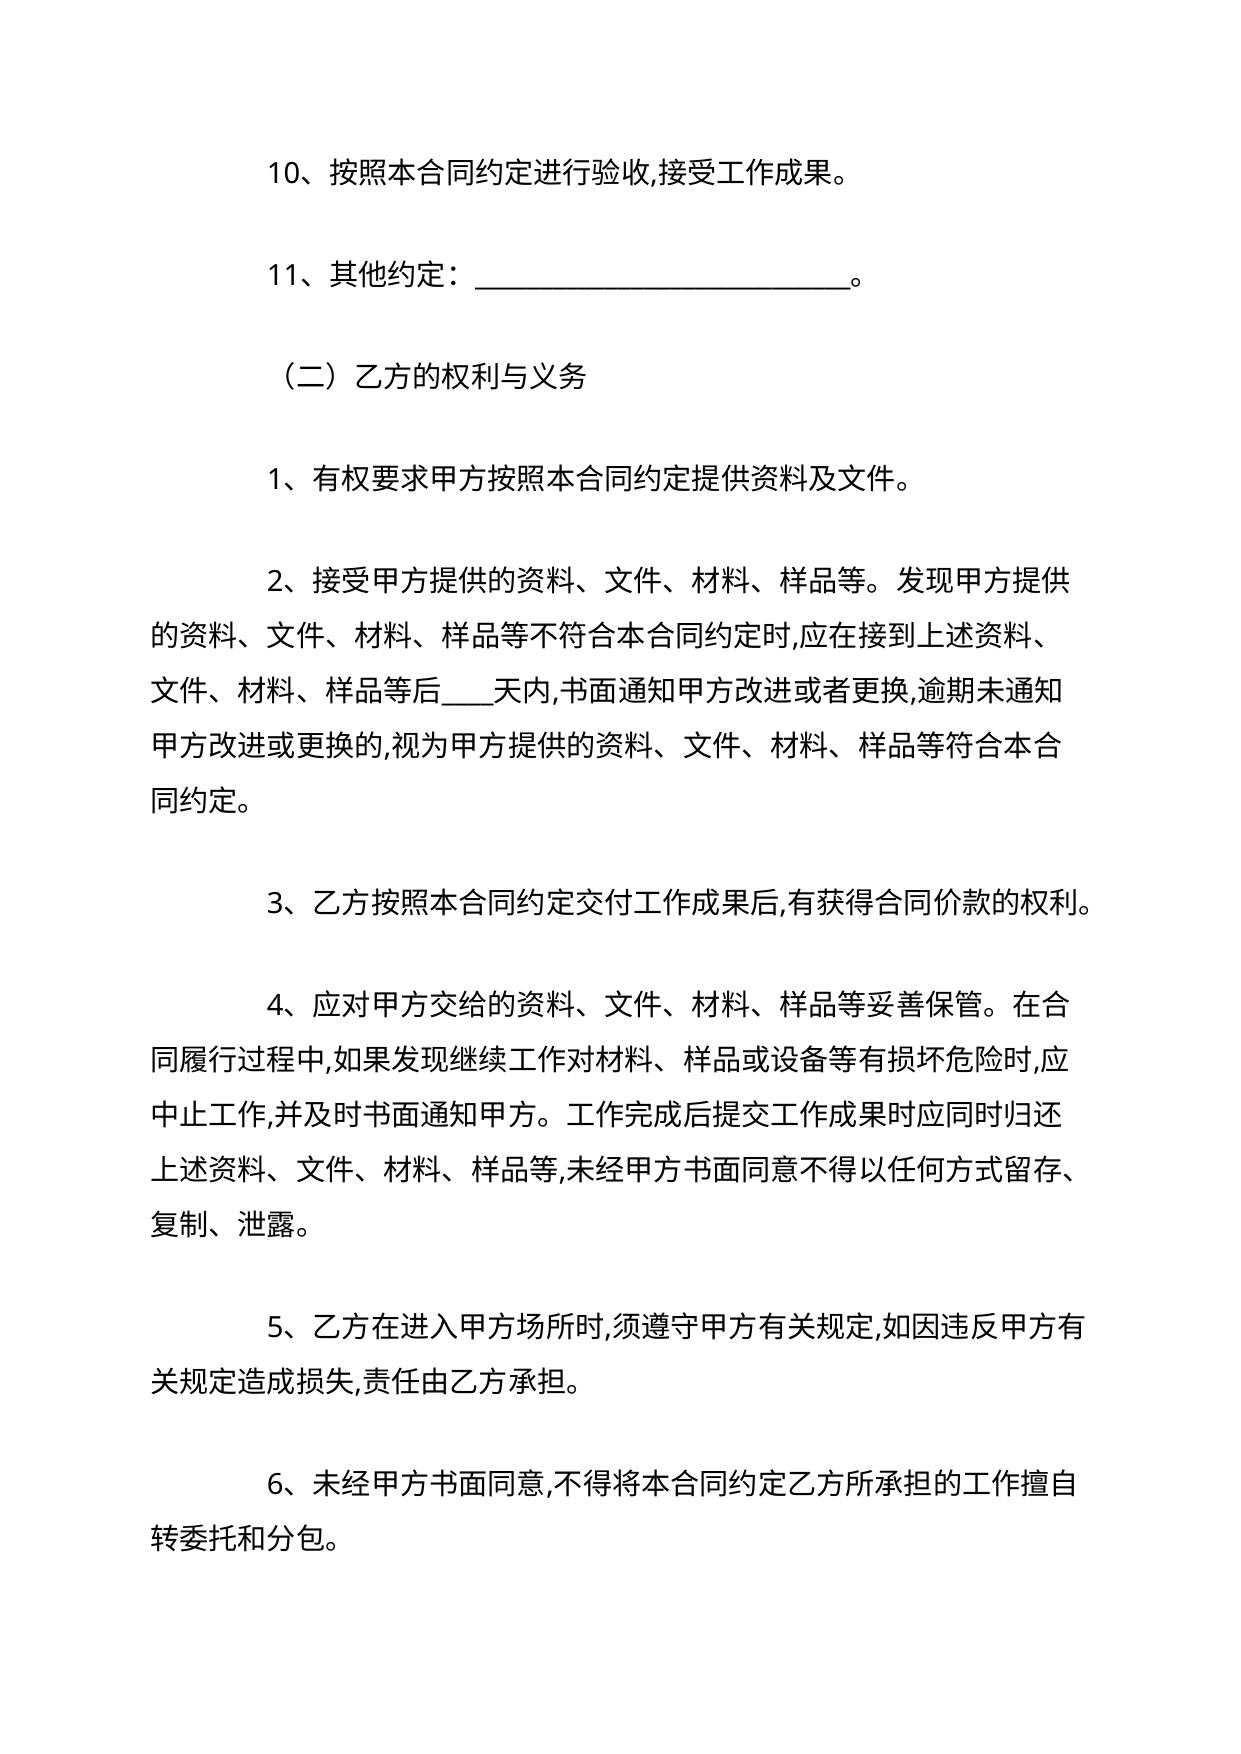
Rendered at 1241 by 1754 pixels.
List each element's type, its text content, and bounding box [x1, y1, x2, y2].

text 4、应对甲方交给的资料、文件、材料、样品等妥善保管。在合同履行过程中,如果发现继续工作对材料、样品或设备等有损坏危险时,应中止工作,并及时书面通知甲方。工作完成后提交工作成果时应同时归还上述资料、文件、材料、样品等,未经甲方书面同意不得以任何方式留存、复制、泄露。 [150, 981, 1090, 1244]
text 2、接受甲方提供的资料、文件、材料、样品等。发现甲方提供的资料、文件、材料、样品等不符合本合同约定时,应在接到上述资料、文件、材料、样品等后____天内,书面通知甲方改进或者更换,逾期未通知甲方改进或更换的,视为甲方提供的资料、文件、材料、样品等符合本合同约定。 [150, 558, 1090, 820]
text 3、乙方按照本合同约定交付工作成果后,有获得合同价款的权利。 [150, 879, 1090, 922]
text 11、其他约定：_____________________________。 [150, 252, 1090, 294]
text 1、有权要求甲方按照本合同约定提供资料及文件。 [150, 456, 1090, 498]
text （二）乙方的权利与义务 [150, 354, 1090, 396]
text 10、按照本合同约定进行验收,接受工作成果。 [150, 150, 1090, 192]
text 6、未经甲方书面同意,不得将本合同约定乙方所承担的工作擅自转委托和分包。 [150, 1460, 1090, 1557]
text 5、乙方在进入甲方场所时,须遵守甲方有关规定,如因违反甲方有关规定造成损失,责任由乙方承担。 [150, 1303, 1090, 1401]
